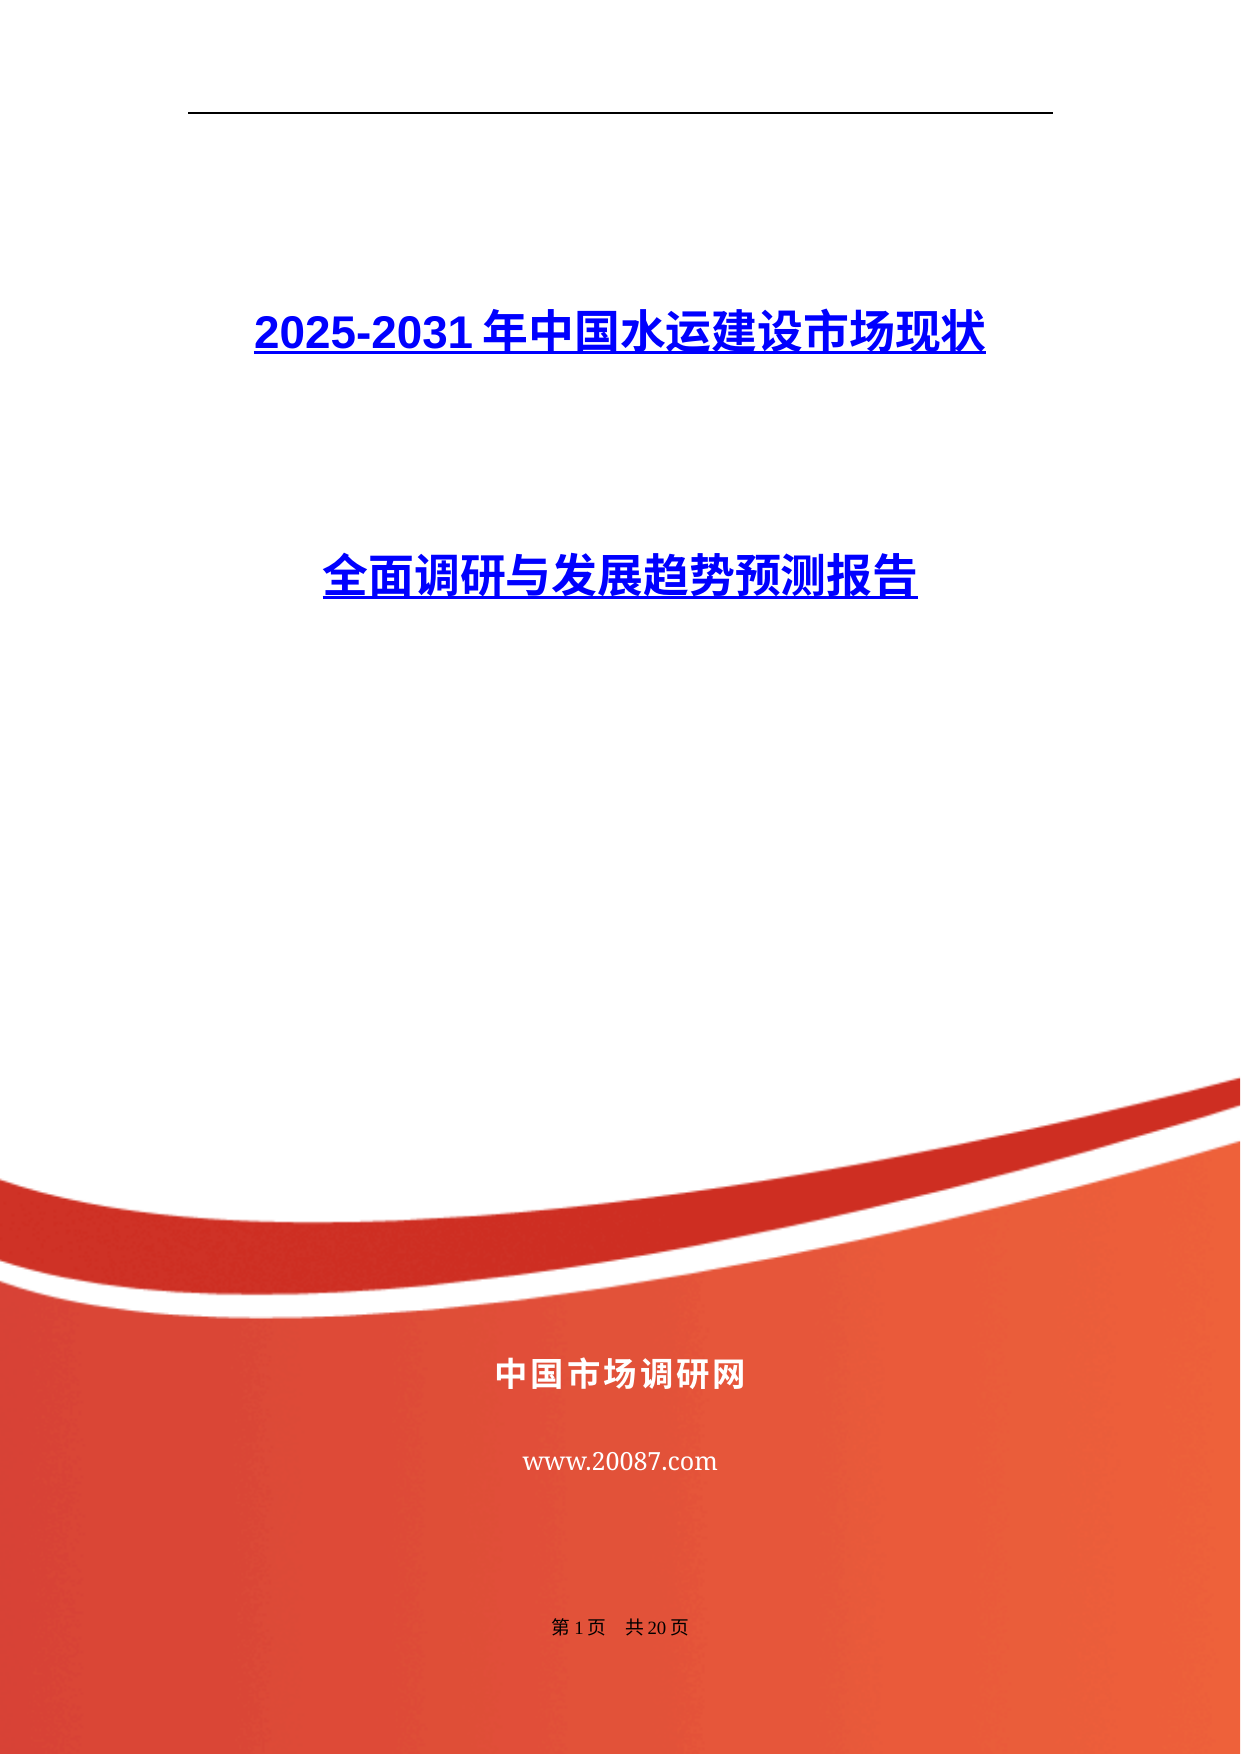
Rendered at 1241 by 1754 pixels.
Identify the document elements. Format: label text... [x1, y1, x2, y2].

subtitle 中国市场调研网 [187, 1339, 1053, 1404]
table_header 2025-2031年中国水运建设市场现状全面调研与发展趋势预测报告 [188, 207, 1053, 773]
picture [0, 1006, 1241, 1754]
text www.20087.com [187, 1428, 1053, 1493]
